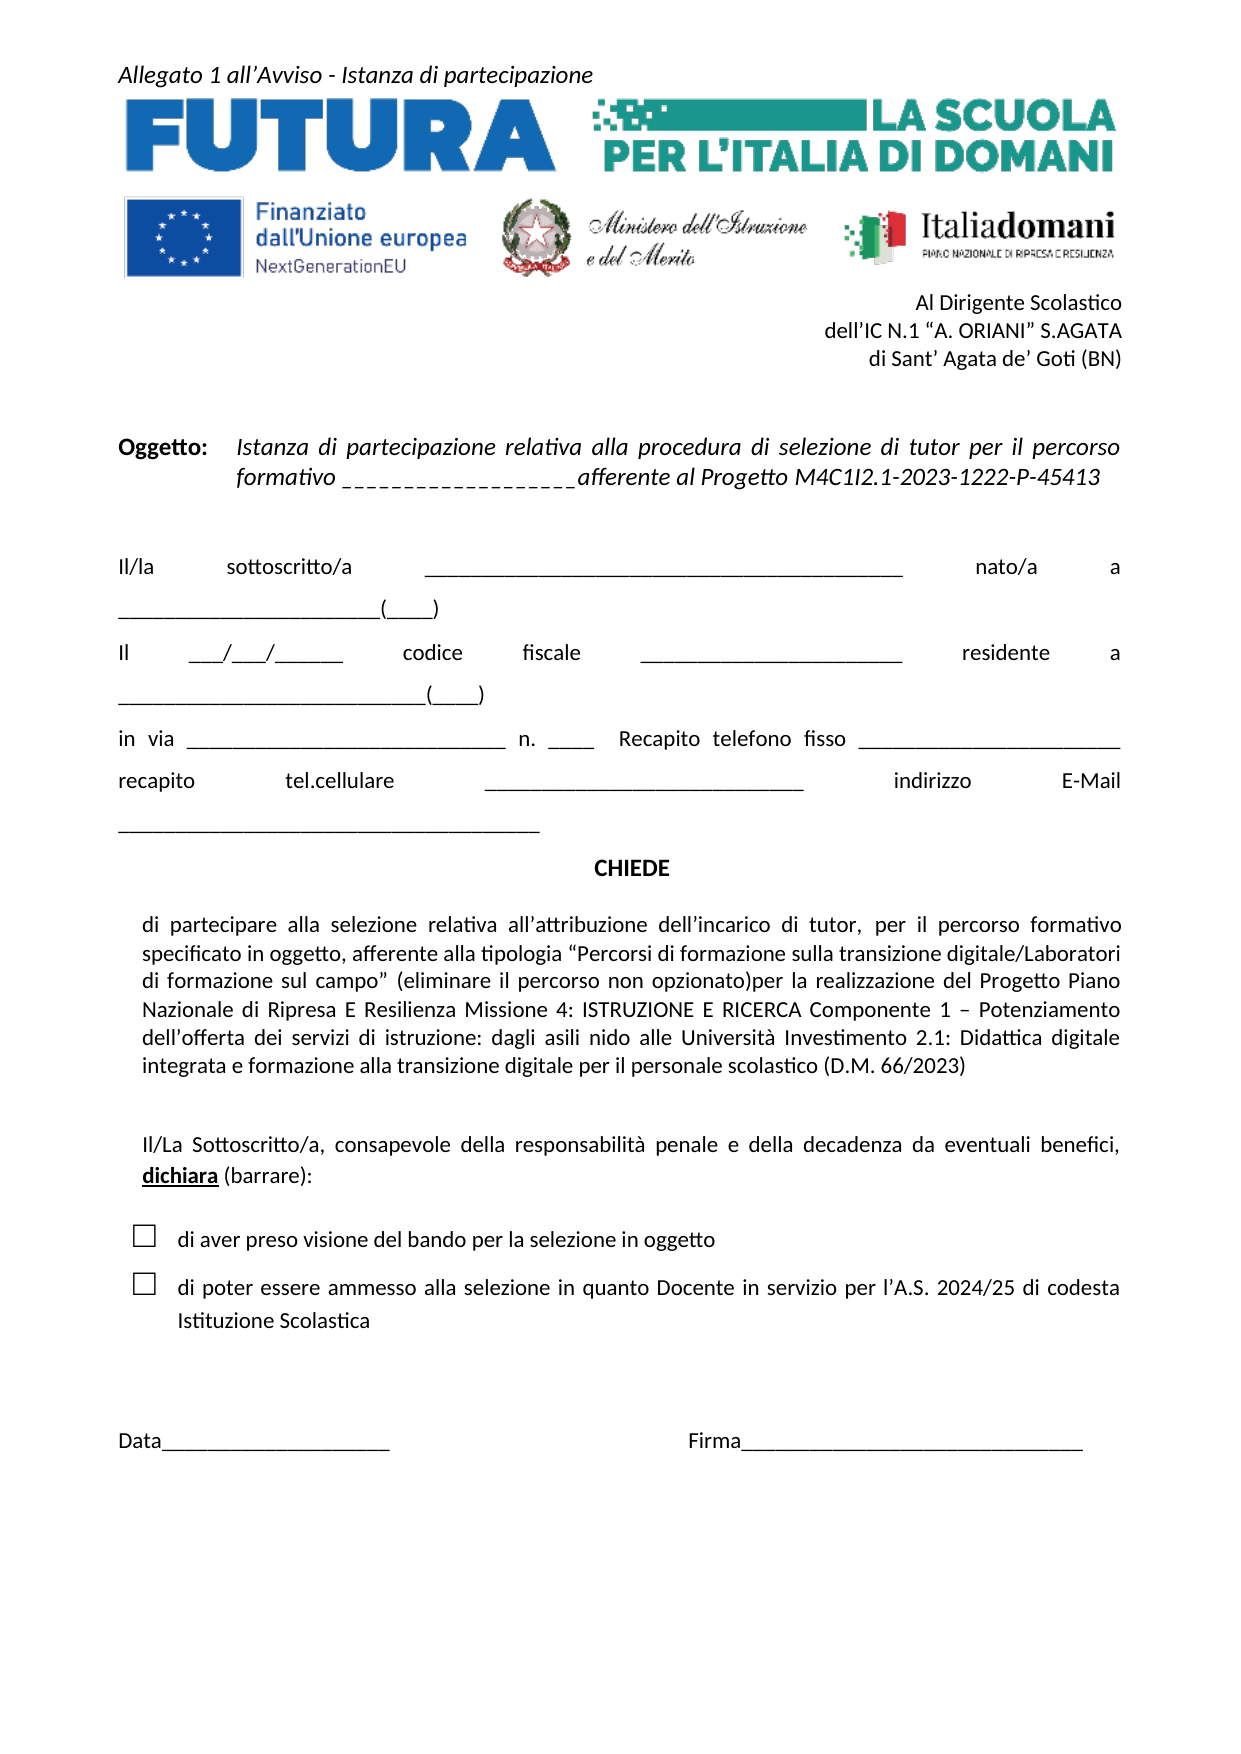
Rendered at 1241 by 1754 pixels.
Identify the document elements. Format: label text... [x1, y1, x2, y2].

text Il/La Sottoscritto/a, consapevole della responsabilità penale e della decadenza da eventuali benefici, dichiara (barrare): [142, 1130, 1122, 1189]
text CHIEDE [142, 852, 1122, 883]
text dell’IC N.1 “A. ORIANI” S.AGATA [118, 316, 1122, 344]
list di poter essere ammesso alla selezione in quanto Docente in servizio per l’A.S. 2024/25 di codesta Istituzione Scolastica [133, 1260, 1122, 1334]
text Al Dirigente Scolastico [118, 289, 1122, 316]
text Data____________________ Firma______________________________ [118, 1426, 1122, 1454]
text di partecipare alla selezione relativa all’attribuzione dell’incarico di tutor, per il percorso formativo specificato in oggetto, afferente alla tipologia “Percorsi di formazione sulla transizione digitale/Laboratori di formazione sul campo” (eliminare il percorso non opzionato)per la realizzazione del Progetto Piano Nazionale di Ripresa E Resilienza Missione 4: ISTRUZIONE E RICERCA Componente 1 – Potenziamento dell’offerta dei servizi di istruzione: dagli asili nido alle Università Investimento 2.1: Didattica digitale integrata e formazione alla transizione digitale per il personale scolastico (D.M. 66/2023) [142, 911, 1122, 1079]
text in via ____________________________ n. ____ Recapito telefono fisso _______________________ recapito tel.cellulare ____________________________ indirizzo E-Mail _____________________________________ [118, 724, 1122, 836]
text di Sant’ Agata de’ Goti (BN) [118, 344, 1122, 372]
text Il ___/___/______ codice fiscale _______________________ residente a ___________________________(____) [118, 638, 1122, 708]
subtitle Oggetto: Istanza di partecipazione relativa alla procedura di selezione di tutor per il percorso formativo ___________________afferente al Progetto M4C1I2.1-2023-1222-P-45413 [118, 431, 1122, 492]
picture [118, 89, 1123, 289]
list di aver preso visione del bando per la selezione in oggetto [133, 1213, 1122, 1256]
text Il/la sottoscritto/a __________________________________________ nato/a a _______________________(____) [118, 552, 1122, 622]
